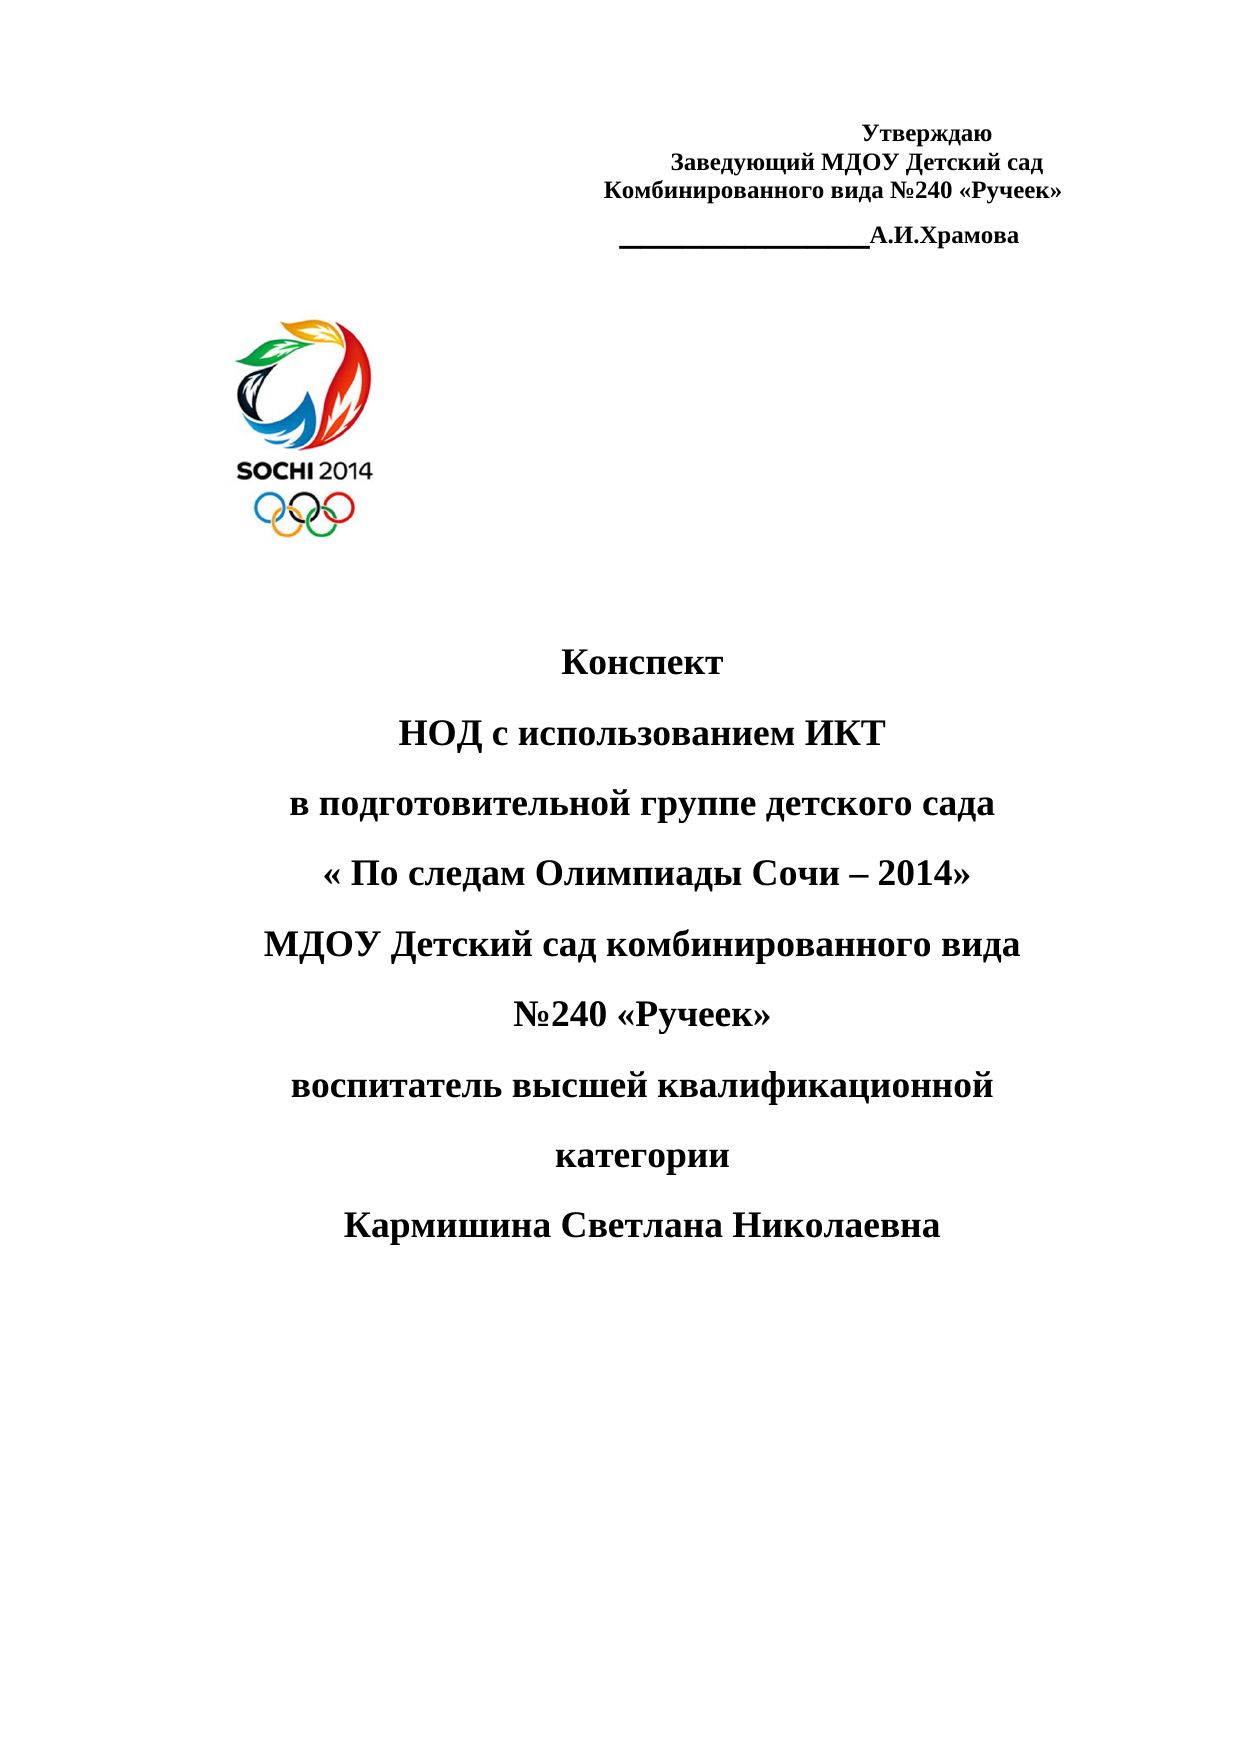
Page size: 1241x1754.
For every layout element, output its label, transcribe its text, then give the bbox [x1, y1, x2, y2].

text категории [133, 1132, 1152, 1176]
text №240 «Ручеек» [133, 992, 1152, 1035]
text ____________А.И.Храмова [133, 204, 1152, 252]
text Утверждаю [133, 118, 1152, 147]
text Конспект [133, 639, 1152, 683]
text Комбинированного вида №240 «Ручеек» [133, 176, 1152, 204]
text НОД с использованием ИКТ [133, 710, 1152, 753]
picture [132, 305, 475, 562]
text воспитатель высшей квалификационной [133, 1062, 1152, 1105]
text « По следам Олимпиады Сочи – 2014» [133, 851, 1152, 894]
text Заведующий МДОУ Детский сад [133, 147, 1152, 176]
text в подготовительной группе детского сада [133, 780, 1152, 823]
text МДОУ Детский сад комбинированного вида [133, 921, 1152, 964]
text Кармишина Светлана Николаевна [133, 1203, 1152, 1246]
